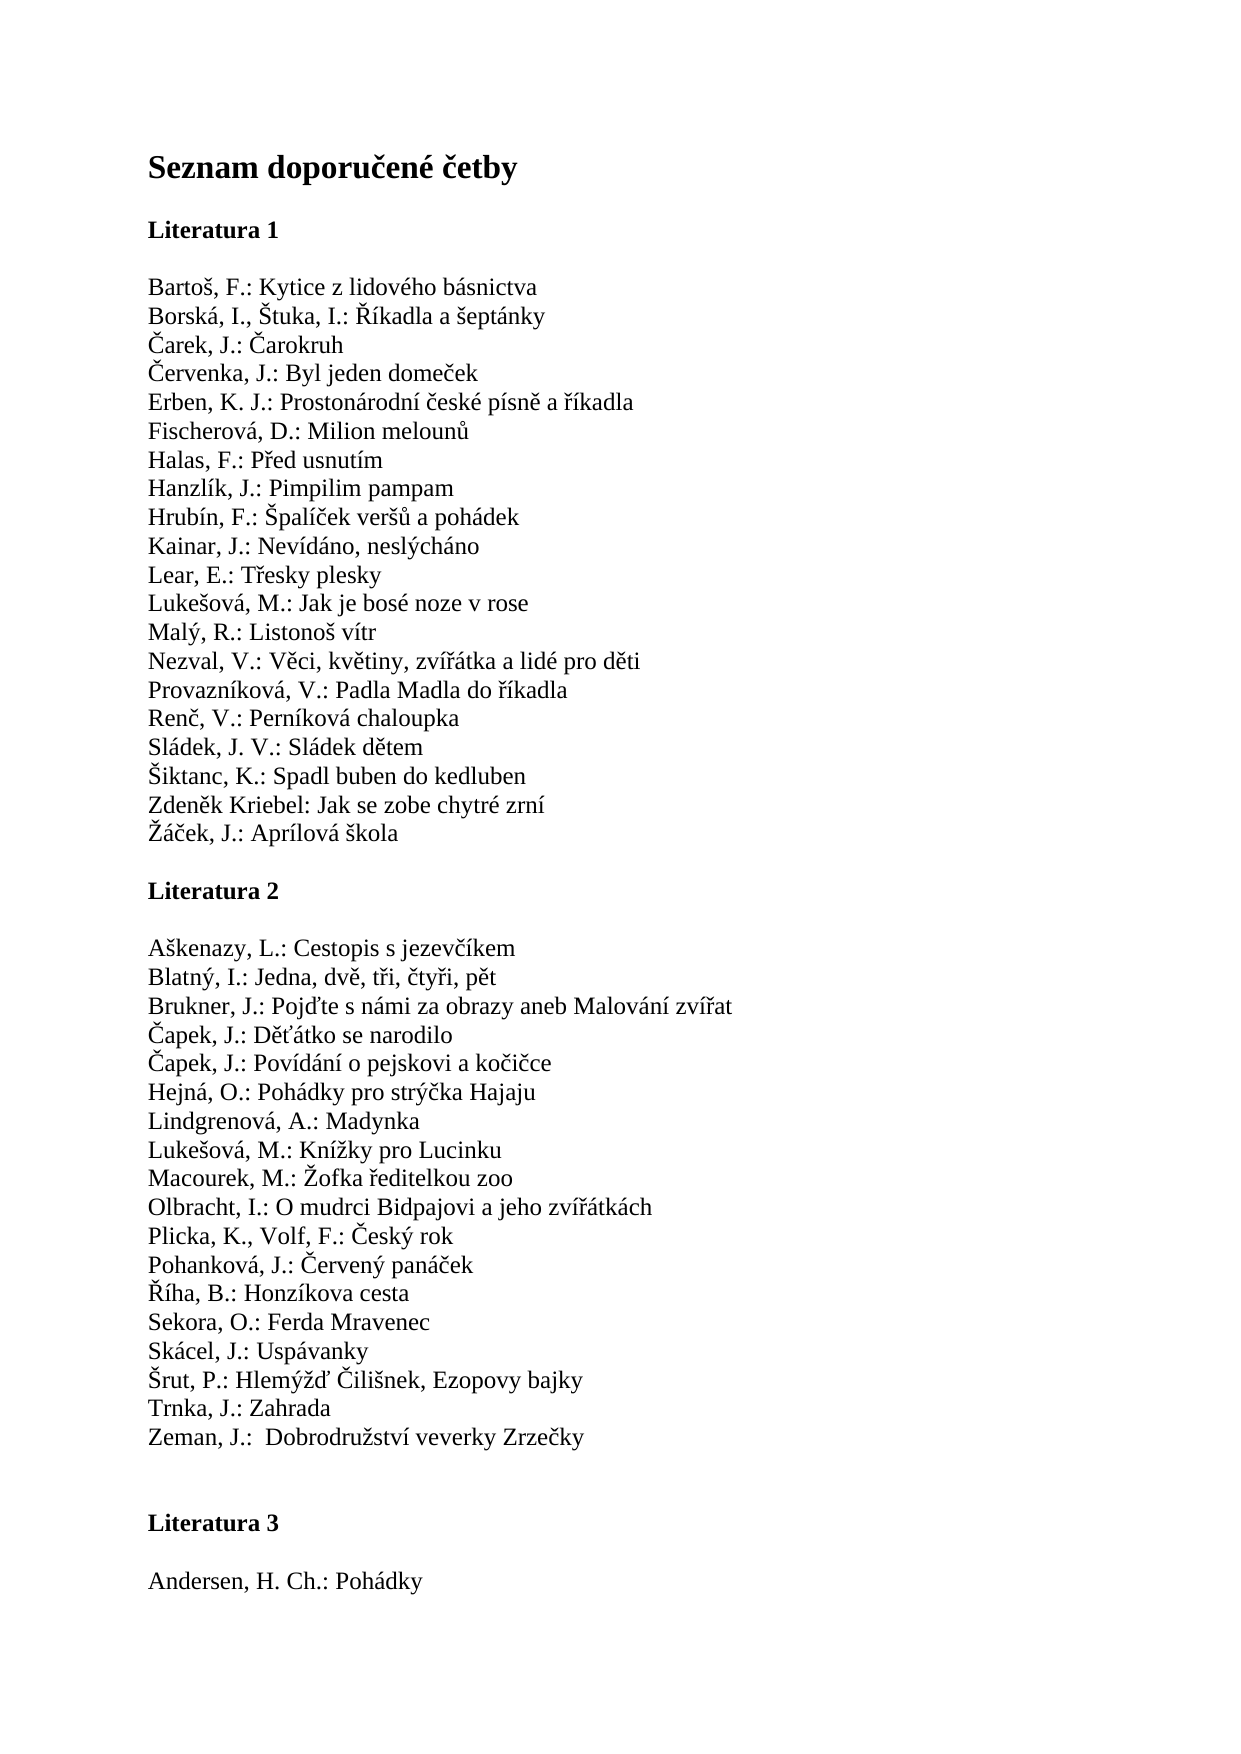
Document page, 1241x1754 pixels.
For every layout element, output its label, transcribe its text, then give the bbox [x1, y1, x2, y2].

text Kainar, J.: Nevídáno, neslýcháno [148, 531, 1093, 560]
text Lear, E.: Třesky plesky [148, 560, 1093, 588]
text Čapek, J.: Děťátko se narodilo [148, 1020, 1093, 1048]
text Šrut, P.: Hlemýžď Čilišnek, Ezopovy bajky [148, 1365, 1093, 1393]
text Skácel, J.: Uspávanky [148, 1336, 1093, 1365]
text Hejná, O.: Pohádky pro strýčka Hajaju [148, 1077, 1093, 1106]
text Literatura 2 [148, 876, 1093, 905]
text Zeman, J.: Dobrodružství veverky Zrzečky [148, 1422, 1093, 1451]
text Lukešová, M.: Jak je bosé noze v rose [148, 588, 1093, 617]
text Červenka, J.: Byl jeden domeček [148, 358, 1093, 387]
text Andersen, H. Ch.: Pohádky [148, 1566, 1093, 1595]
text Fischerová, D.: Milion melounů [148, 416, 1093, 445]
text Borská, I., Štuka, I.: Říkadla a šeptánky [148, 301, 1093, 330]
text Sekora, O.: Ferda Mravenec [148, 1307, 1093, 1336]
text Zdeněk Kriebel: Jak se zobe chytré zrní [148, 790, 1093, 818]
text Seznam doporučené četby [148, 148, 1093, 186]
text Erben, K. J.: Prostonárodní české písně a říkadla [148, 387, 1093, 416]
text Hrubín, F.: Špalíček veršů a pohádek [148, 502, 1093, 531]
text Provazníková, V.: Padla Madla do říkadla [148, 675, 1093, 703]
text Nezval, V.: Věci, květiny, zvířátka a lidé pro děti [148, 646, 1093, 675]
text Literatura 3 [148, 1508, 1093, 1537]
text Šiktanc, K.: Spadl buben do kedluben [148, 761, 1093, 790]
text Renč, V.: Perníková chaloupka [148, 703, 1093, 732]
text Pohanková, J.: Červený panáček [148, 1250, 1093, 1278]
text Lindgrenová, A.: Madynka [148, 1106, 1093, 1135]
text Olbracht, I.: O mudrci Bidpajovi a jeho zvířátkách [148, 1192, 1093, 1221]
text Literatura 1 [148, 215, 1093, 243]
text Blatný, I.: Jedna, dvě, tři, čtyři, pět [148, 962, 1093, 991]
text Žáček, J.: Aprílová škola [148, 818, 1093, 847]
text Brukner, J.: Pojďte s námi za obrazy aneb Malování zvířat [148, 991, 1093, 1020]
text Lukešová, M.: Knížky pro Lucinku [148, 1135, 1093, 1163]
text Halas, F.: Před usnutím [148, 445, 1093, 473]
text Aškenazy, L.: Cestopis s jezevčíkem [148, 933, 1093, 962]
text Čarek, J.: Čarokruh [148, 330, 1093, 358]
text Čapek, J.: Povídání o pejskovi a kočičce [148, 1048, 1093, 1077]
text Bartoš, F.: Kytice z lidového básnictva [148, 272, 1093, 301]
text Hanzlík, J.: Pimpilim pampam [148, 473, 1093, 502]
text Macourek, M.: Žofka ředitelkou zoo [148, 1163, 1093, 1192]
text Sládek, J. V.: Sládek dětem [148, 732, 1093, 761]
text Malý, R.: Listonoš vítr [148, 617, 1093, 646]
text Plicka, K., Volf, F.: Český rok [148, 1221, 1093, 1250]
text Říha, B.: Honzíkova cesta [148, 1278, 1093, 1307]
text Trnka, J.: Zahrada [148, 1393, 1093, 1422]
